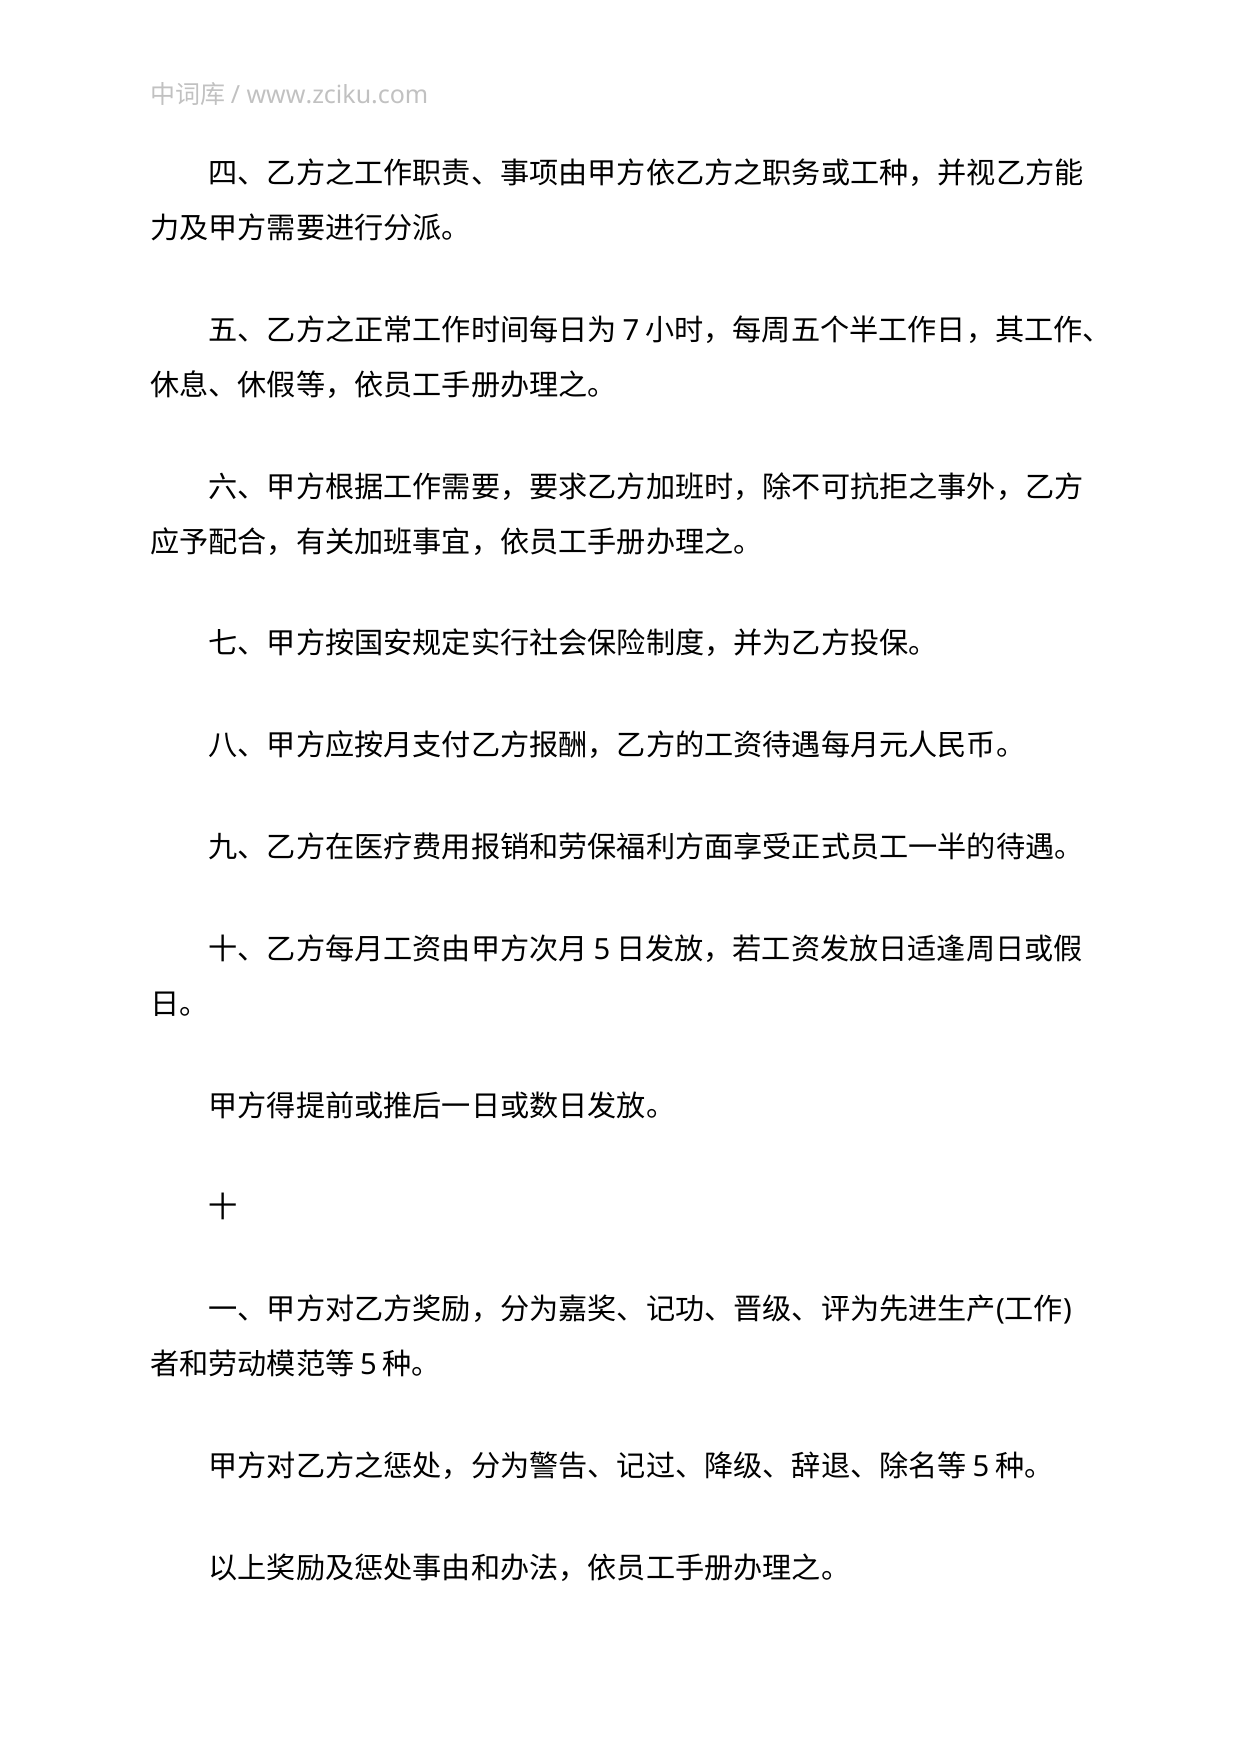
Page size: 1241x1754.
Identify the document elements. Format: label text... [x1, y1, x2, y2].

text 十 [150, 1184, 1090, 1226]
text 四、乙方之工作职责、事项由甲方依乙方之职务或工种，并视乙方能力及甲方需要进行分派。 [150, 150, 1090, 247]
text 七、甲方按国安规定实行社会保险制度，并为乙方投保。 [150, 620, 1090, 662]
text 六、甲方根据工作需要，要求乙方加班时，除不可抗拒之事外，乙方应予配合，有关加班事宜，依员工手册办理之。 [150, 463, 1090, 561]
text 甲方对乙方之惩处，分为警告、记过、降级、辞退、除名等5种。 [150, 1443, 1090, 1485]
text 八、甲方应按月支付乙方报酬，乙方的工资待遇每月元人民币。 [150, 722, 1090, 764]
text 十、乙方每月工资由甲方次月5日发放，若工资发放日适逢周日或假日。 [150, 925, 1090, 1023]
text 甲方得提前或推后一日或数日发放。 [150, 1082, 1090, 1124]
text 以上奖励及惩处事由和办法，依员工手册办理之。 [150, 1545, 1090, 1587]
text 九、乙方在医疗费用报销和劳保福利方面享受正式员工一半的待遇。 [150, 824, 1090, 866]
text 一、甲方对乙方奖励，分为嘉奖、记功、晋级、评为先进生产(工作)者和劳动模范等5种。 [150, 1286, 1090, 1383]
text 五、乙方之正常工作时间每日为7小时，每周五个半工作日，其工作、休息、休假等，依员工手册办理之。 [150, 307, 1090, 404]
